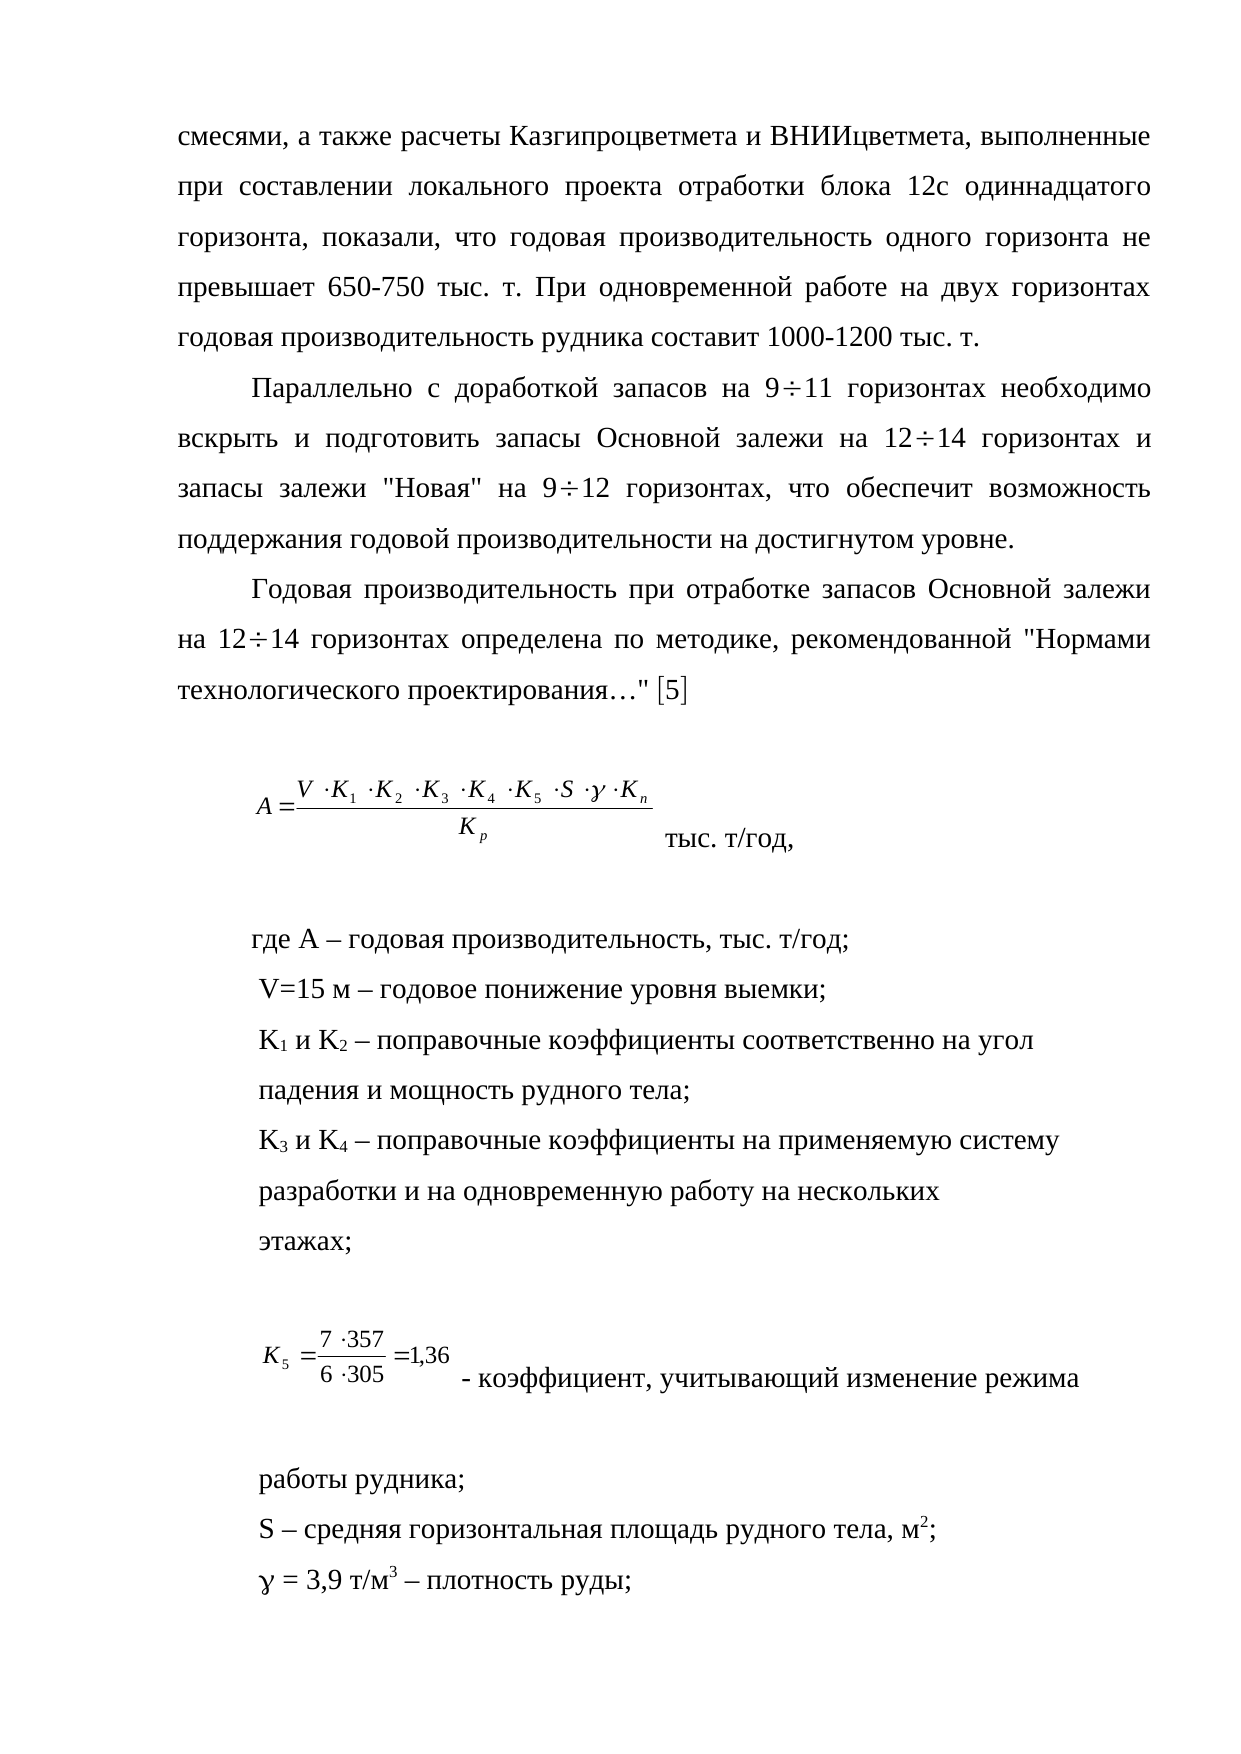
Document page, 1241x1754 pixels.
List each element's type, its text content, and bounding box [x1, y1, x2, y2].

text работы рудника; [177, 1461, 1152, 1495]
text Параллельно с доработкой запасов на 911 горизонтах необходимо вскрыть и подготовить запасы Основной залежи на 1214 горизонтах и запасы залежи "Новая" на 912 горизонтах, что обеспечит возможность поддержания годовой производительности на достигнутом уровне. [177, 370, 1152, 554]
text K3 и K4 – поправочные коэффициенты на применяемую систему [177, 1122, 1152, 1156]
text разработки и на одновременную работу на нескольких [177, 1173, 1152, 1206]
text где А – годовая производительность, тыс. т/год; [177, 921, 1152, 955]
text V=15 м – годовое понижение уровня выемки; [177, 971, 1152, 1005]
text падения и мощность рудного тела; [177, 1072, 1152, 1106]
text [177, 118, 1152, 353]
text K1 и K2 – поправочные коэффициенты соответственно на угол [177, 1022, 1152, 1055]
text этажах; [177, 1223, 1152, 1257]
text S – средняя горизонтальная площадь рудного тела, м2; [177, 1511, 1152, 1545]
text - коэффициент, учитывающий изменение режима [177, 1324, 1152, 1394]
text тыс. т/год, [177, 773, 1152, 854]
text Годовая производительность при отработке запасов Основной залежи на 1214 горизонтах определена по методике, рекомендованной "Нормами технологического проектирования…" 5 [177, 571, 1152, 706]
text = 3,9 т/м3 – плотность руды; [177, 1562, 1152, 1595]
